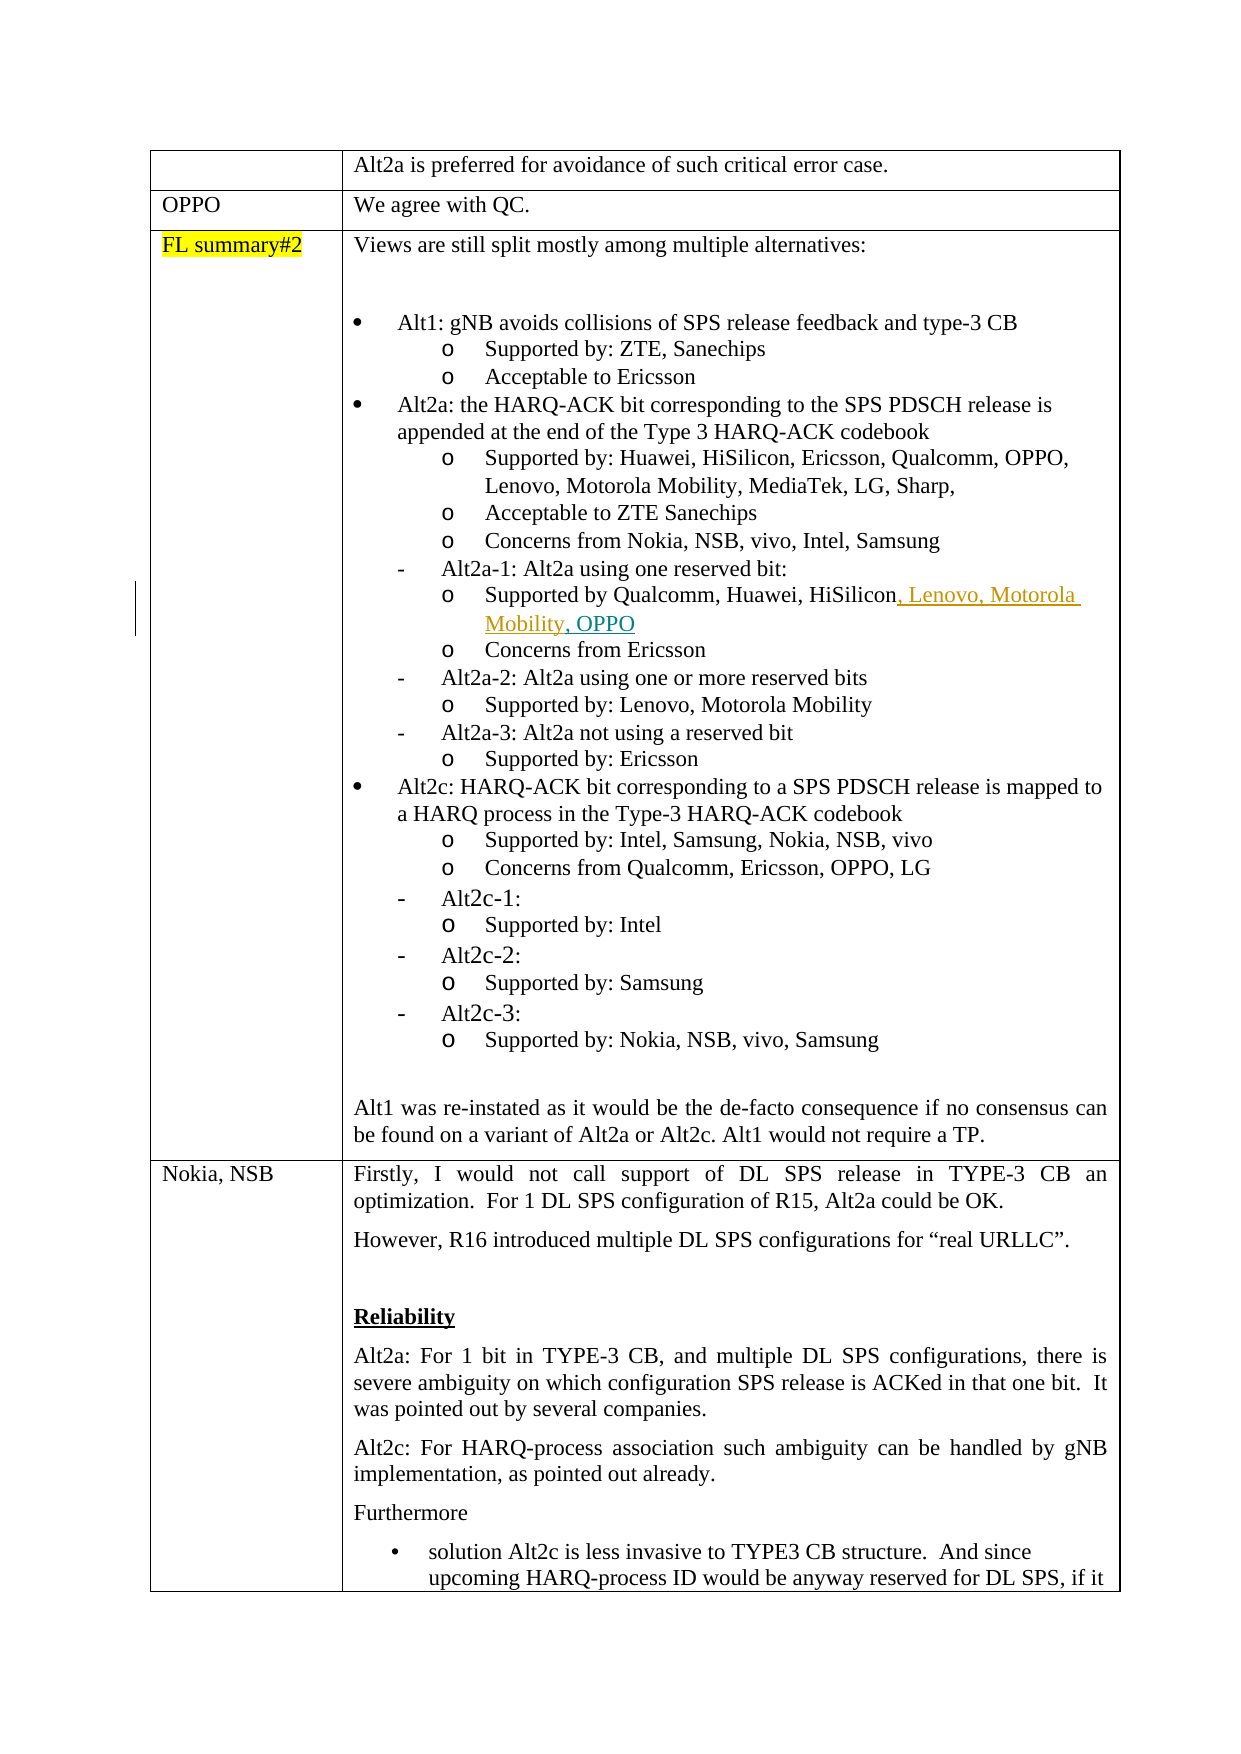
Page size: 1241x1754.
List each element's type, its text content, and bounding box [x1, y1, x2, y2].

table_cell LG [151, 151, 342, 190]
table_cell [343, 151, 1119, 190]
table_cell Views are still split mostly among multiple alternatives: Alt1: gNB avoids collisions of SPS release feedback and type-3 CB Supported by: ZTE, Sanechips Acceptable to Ericsson Alt2a: the HARQ-ACK bit corresponding to the SPS PDSCH release is appended at the end of the Type 3 HARQ-ACK codebook Supported by: Huawei, HiSilicon, Ericsson, Qualcomm, OPPO, Lenovo, Motorola Mobility, MediaTek, LG, Sharp, Acceptable to ZTE Sanechips Concerns from Nokia, NSB, vivo, Intel, Samsung Alt2a-1: Alt2a using one reserved bit: Supported by Qualcomm, Huawei, HiSilicon Concerns from Ericsson Alt2a-2: Alt2a using one or more reserved bits Supported by: Lenovo, Motorola Mobility Alt2a-3: Alt2a not using a reserved bit Supported by: Ericsson Alt2c: HARQ-ACK bit corresponding to a SPS PDSCH release is mapped to a HARQ process in the Type-3 HARQ-ACK codebook Supported by: Intel, Samsung, Nokia, NSB, vivo Concerns from Qualcomm, Ericsson, OPPO, LG Alt2c-1: Supported by: Intel Alt2c-2: Supported by: Samsung Alt2c-3: Supported by: Nokia, NSB, vivo, Samsung Alt1 was re-instated as it would be the de-facto consequence if no consensus can be found on a variant of Alt2a or Alt2c. Alt1 would not require a TP. [343, 231, 1119, 1159]
table_cell We agree with QC. [343, 191, 1119, 230]
table_cell FL summary#2 [151, 231, 342, 1159]
table_cell OPPO [151, 191, 342, 230]
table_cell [343, 1161, 1119, 1591]
table_cell Nokia, NSB [151, 1161, 342, 1591]
